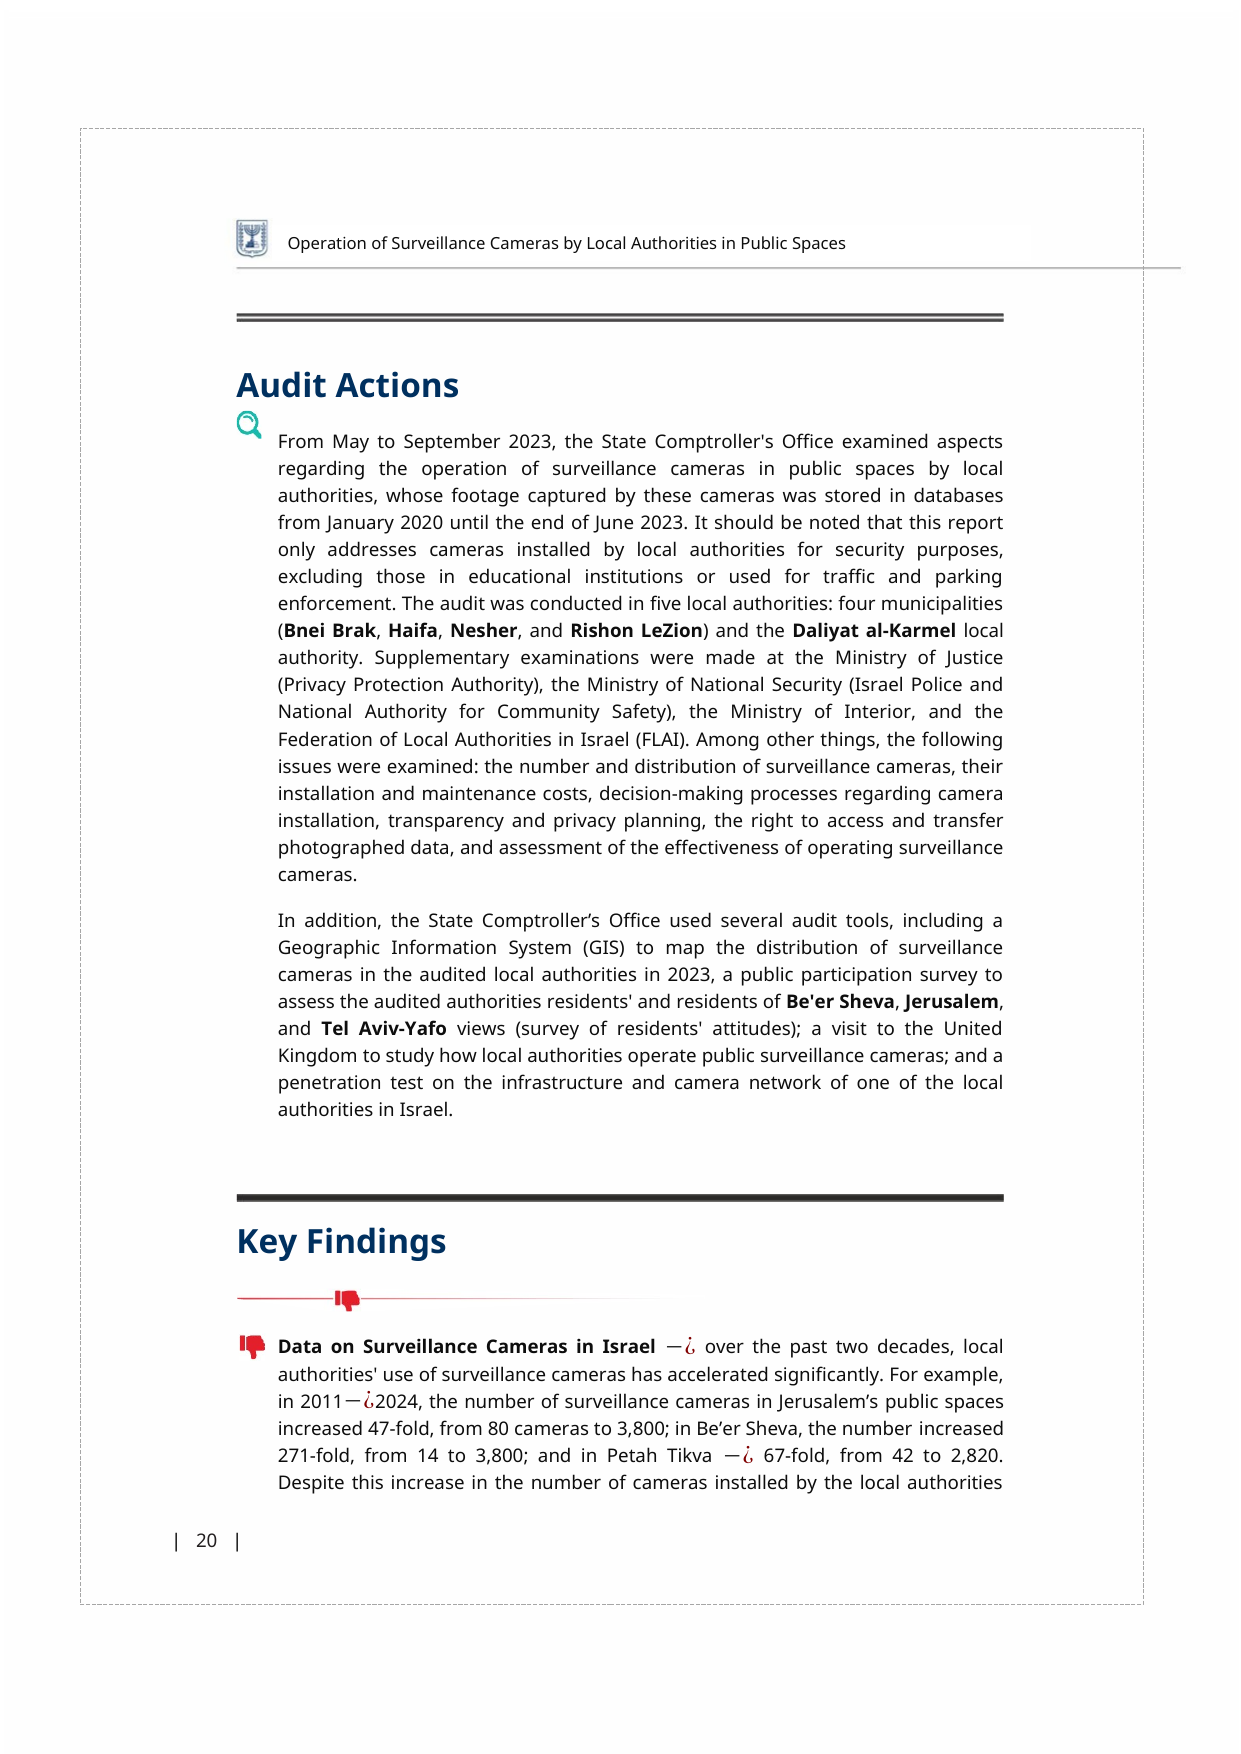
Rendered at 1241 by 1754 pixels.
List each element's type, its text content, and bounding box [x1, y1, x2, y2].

text From May to September 2023, the State Comptroller's Office examined aspects regarding the operation of surveillance cameras in public spaces by local authorities, whose footage captured by these cameras was stored in databases from January 2020 until the end of June 2023. It should be noted that this report only addresses cameras installed by local authorities for security purposes, excluding those in educational institutions or used for traffic and parking enforcement. The audit was conducted in five local authorities: four municipalities (Bnei Brak, Haifa, Nesher, and Rishon LeZion) and the Daliyat al-Karmel local authority. Supplementary examinations were made at the Ministry of Justice (Privacy Protection Authority), the Ministry of National Security (Israel Police and National Authority for Community Safety), the Ministry of Interior, and the Federation of Local Authorities in Israel (FLAI). Among other things, the following issues were examined: the number and distribution of surveillance cameras, their installation and maintenance costs, decision-making processes regarding camera installation, transparency and privacy planning, the right to access and transfer photographed data, and assessment of the effectiveness of operating surveillance cameras. [278, 426, 1004, 887]
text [278, 1332, 1004, 1495]
text Audit Actions [236, 362, 1004, 408]
text Key Findings [236, 1218, 1004, 1263]
text In addition, the State Comptroller’s Office used several audit tools, including a Geographic Information System (GIS) to map the distribution of surveillance cameras in the audited local authorities in 2023, a public participation survey to assess the audited authorities residents' and residents of Be'er Sheva, Jerusalem, and Tel Aviv-Yafo views (survey of residents' attitudes); a visit to the United Kingdom to study how local authorities operate public surveillance cameras; and a penetration test on the infrastructure and camera network of one of the local authorities in Israel. [278, 906, 1004, 1122]
picture [1, 10, 1240, 1754]
